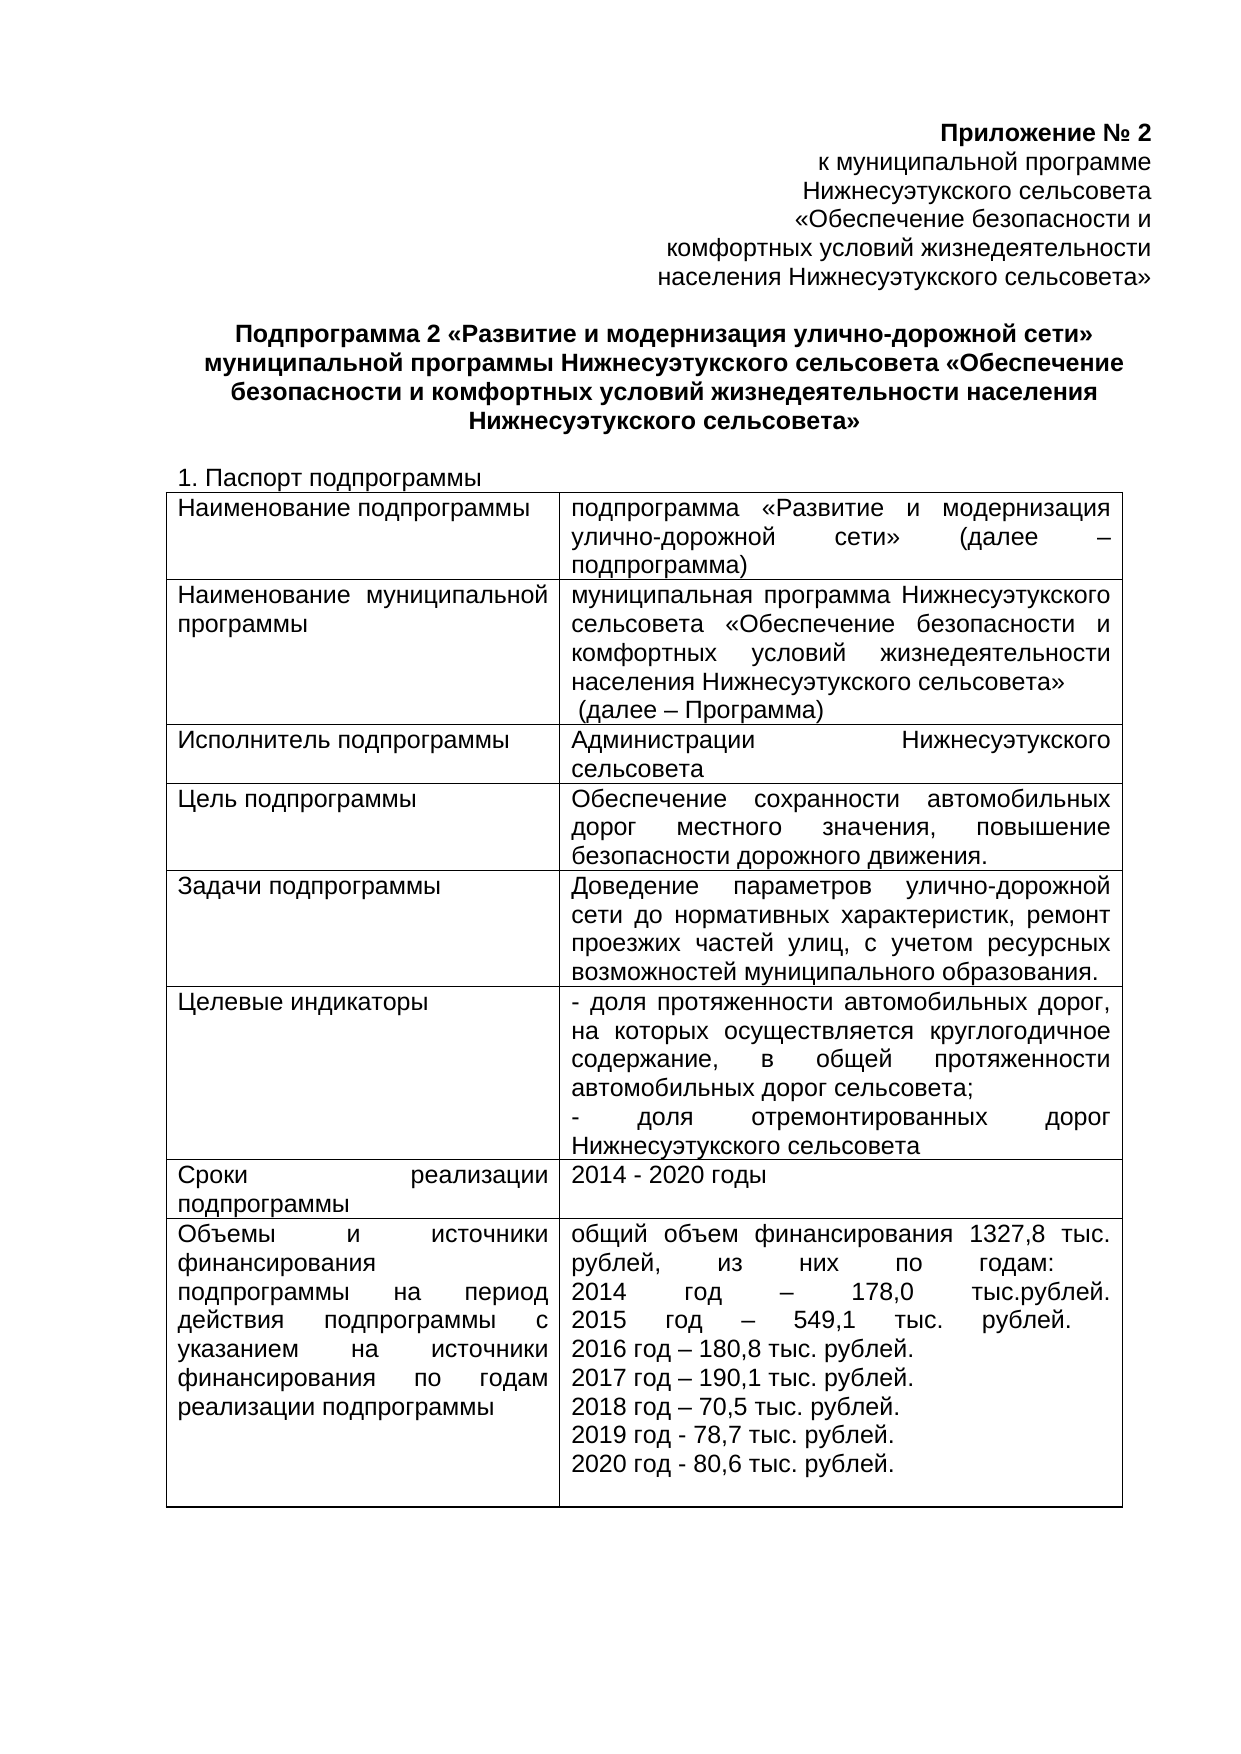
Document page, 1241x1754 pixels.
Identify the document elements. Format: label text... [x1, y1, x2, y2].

table_cell Сроки реализации подпрограммы [167, 1160, 559, 1218]
table_cell Доведение параметров улично-дорожной сети до нормативных характеристик, ремонт проезжих частей улиц, с учетом ресурсных возможностей муниципального образования. [560, 871, 1122, 986]
text к муниципальной программе [177, 147, 1152, 176]
table_cell Задачи подпрограммы [167, 871, 559, 986]
table_cell общий объем финансирования 1327,8 тыс. рублей, из них по годам: 2014 год – 178,0 тыс.рублей. 2015 год – 549,1 тыс. рублей. 2016 год – 180,8 тыс. рублей. 2017 год – 190,1 тыс. рублей. 2018 год – 70,5 тыс. рублей. 2019 год - 78,7 тыс. рублей. 2020 год - 80,6 тыс. рублей. [560, 1219, 1122, 1506]
text Подпрограмма 2 «Развитие и модернизация улично-дорожной сети» муниципальной программы Нижнесуэтукского сельсовета «Обеспечение безопасности и комфортных условий жизнедеятельности населения Нижнесуэтукского сельсовета» [177, 319, 1152, 434]
table_cell - доля протяженности автомобильных дорог, на которых осуществляется круглогодичное содержание, в общей протяженности автомобильных дорог сельсовета; - доля отремонтированных дорог Нижнесуэтукского сельсовета [560, 987, 1122, 1159]
table_cell муниципальная программа Нижнесуэтукского сельсовета «Обеспечение безопасности и комфортных условий жизнедеятельности населения Нижнесуэтукского сельсовета» (далее – Программа) [560, 580, 1122, 724]
table_cell Цель подпрограммы [167, 784, 559, 870]
text Приложение № 2 [177, 118, 1152, 147]
text населения Нижнесуэтукского сельсовета» [177, 262, 1152, 291]
table_cell Объемы и источники финансирования подпрограммы на период действия подпрограммы с указанием на источники финансирования по годам реализации подпрограммы [167, 1219, 559, 1506]
table_cell Администрации Нижнесуэтукского сельсовета [560, 725, 1122, 782]
table_cell 2014 - 2020 годы [560, 1160, 1122, 1218]
text Нижнесуэтукского сельсовета [177, 176, 1152, 204]
table_cell Целевые индикаторы [167, 987, 559, 1159]
table_header подпрограмма «Развитие и модернизация улично-дорожной сети» (далее – подпрограмма) [560, 493, 1122, 579]
text комфортных условий жизнедеятельности [177, 233, 1152, 262]
table_header Наименование подпрограммы [167, 493, 559, 579]
text 1. Паспорт подпрограммы [177, 463, 1152, 492]
table_cell Обеспечение сохранности автомобильных дорог местного значения, повышение безопасности дорожного движения. [560, 784, 1122, 870]
table_cell Наименование муниципальной программы [167, 580, 559, 724]
text «Обеспечение безопасности и [177, 204, 1152, 233]
table_cell Исполнитель подпрограммы [167, 725, 559, 782]
